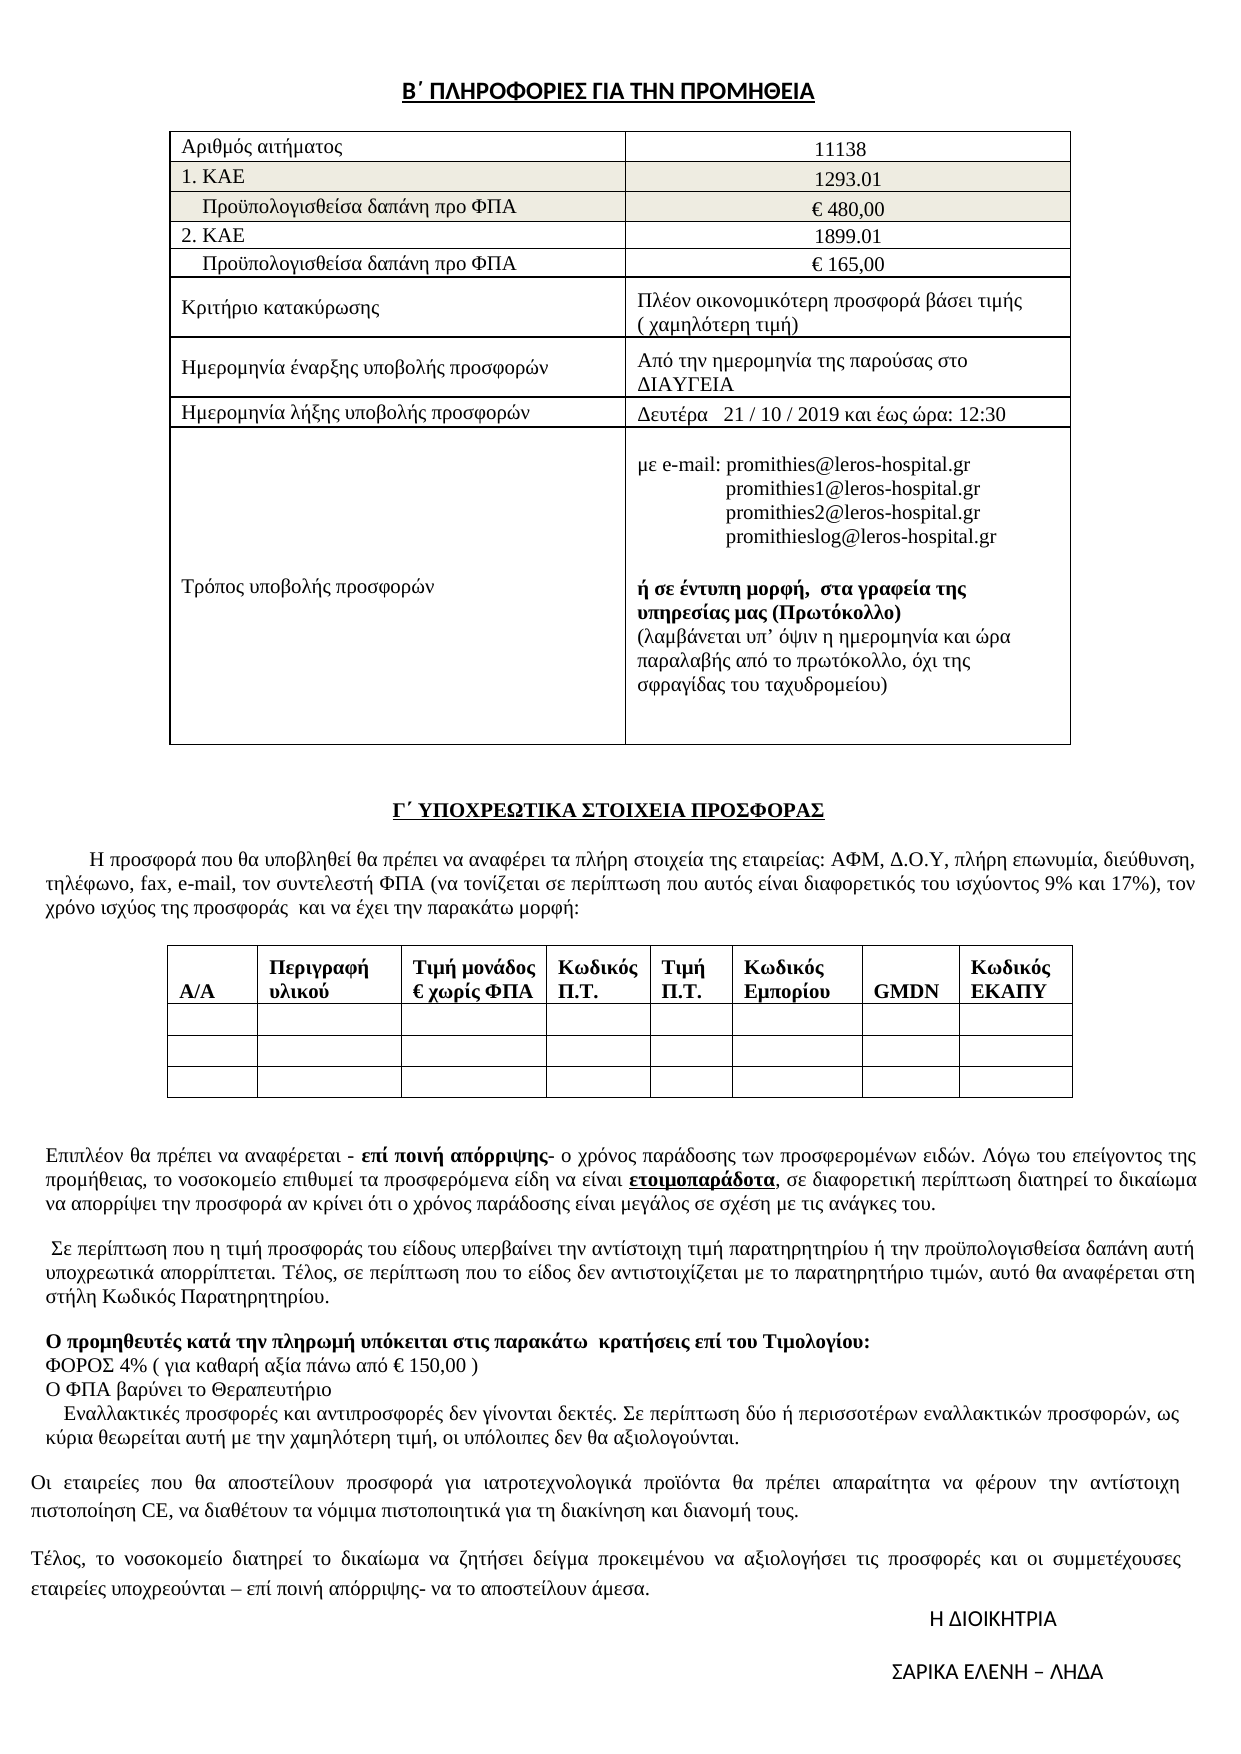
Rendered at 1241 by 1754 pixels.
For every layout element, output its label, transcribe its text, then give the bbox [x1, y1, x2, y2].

table_cell 1899.01 [626, 222, 1070, 248]
text Επιπλέον θα πρέπει να αναφέρεται - επί ποινή απόρριψης- ο χρόνος παράδοσης των προσφερομένων ειδών. Λόγω του επείγοντος της προμήθειας, το νοσοκομείο επιθυμεί τα προσφερόμενα είδη να είναι ετοιμοπαράδοτα, σε διαφορετική περίπτωση διατηρεί το δικαίωμα να απορρίψει την προσφορά αν κρίνει ότι ο χρόνος παράδοσης είναι μεγάλος σε σχέση με τις ανάγκες του. [45, 1143, 1197, 1215]
table_header Κωδικός ΕΚΑΠΥ [960, 946, 1072, 1003]
table_cell 2. ΚΑΕ [171, 222, 625, 248]
text Ο προμηθευτές κατά την πληρωμή υπόκειται στις παρακάτω κρατήσεις επί του Τιμολογίου: [45, 1329, 1216, 1353]
table_cell Προϋπολογισθείσα δαπάνη προ ΦΠΑ [171, 249, 625, 276]
table_cell Ημερομηνία λήξης υποβολής προσφορών [171, 398, 625, 426]
table_cell [168, 1004, 257, 1034]
table_cell [258, 1036, 401, 1066]
table_cell [402, 1004, 546, 1034]
table_cell Από την ημερομηνία της παρούσας στο ΔΙΑΥΓΕΙΑ [626, 338, 1070, 396]
table_cell [168, 1067, 257, 1097]
table_cell [402, 1067, 546, 1097]
table_cell Πλέον οικονομικότερη προσφορά βάσει τιμής ( χαμηλότερη τιμή) [626, 278, 1070, 336]
table_cell [651, 1004, 732, 1034]
text Η προσφορά που θα υποβληθεί θα πρέπει να αναφέρει τα πλήρη στοιχεία της εταιρείας: ΑΦΜ, Δ.Ο.Υ, πλήρη επωνυμία, διεύθυνση, τηλέφωνο, fax, e-mail, τον συντελεστή ΦΠΑ (να τονίζεται σε περίπτωση που αυτός είναι διαφορετικός του ισχύοντος 9% και 17%), τον χρόνο ισχύος της προσφοράς και να έχει την παρακάτω μορφή: [45, 847, 1197, 919]
table_cell [402, 1036, 546, 1066]
table_header Τιμή Π.Τ. [651, 946, 732, 1003]
table_cell 1. ΚΑΕ [171, 162, 625, 191]
table_cell [547, 1004, 650, 1034]
table_cell [733, 1004, 862, 1034]
table_cell [863, 1036, 959, 1066]
table_header Περιγραφή υλικού [258, 946, 401, 1003]
text Β΄ ΠΛΗΡΟΦΟΡΙΕΣ ΓΙΑ ΤΗΝ ΠΡΟΜΗΘΕΙΑ [1, 75, 1216, 106]
text ΦΟΡΟΣ 4% ( για καθαρή αξία πάνω από € 150,00 ) [45, 1353, 1216, 1377]
table_cell [258, 1004, 401, 1034]
table_cell Ημερομηνία έναρξης υποβολής προσφορών [171, 338, 625, 396]
table_cell € 480,00 [626, 192, 1070, 221]
table_cell Τρόπος υποβολής προσφορών [171, 428, 625, 744]
table_cell [733, 1036, 862, 1066]
table_header 11138 [626, 132, 1070, 161]
text Σε περίπτωση που η τιμή προσφοράς του είδους υπερβαίνει την αντίστοιχη τιμή παρατηρητηρίου ή την προϋπολογισθείσα δαπάνη αυτή υποχρεωτικά απορρίπτεται. Τέλος, σε περίπτωση που το είδος δεν αντιστοιχίζεται με το παρατηρητήριο τιμών, αυτό θα αναφέρεται στη στήλη Κωδικός Παρατηρητηρίου. [45, 1236, 1197, 1308]
table_header Κωδικός Π.Τ. [547, 946, 650, 1003]
table_cell Προϋπολογισθείσα δαπάνη προ ΦΠΑ [171, 192, 625, 221]
table_cell με e-mail: promithies@leros-hospital.gr promithies1@leros-hospital.gr promithies2@leros-hospital.gr promithieslog@leros-hospital.gr ή σε έντυπη μορφή, στα γραφεία της υπηρεσίας μας (Πρωτόκολλο) (λαμβάνεται υπ’ όψιν η ημερομηνία και ώρα παραλαβής από το πρωτόκολλο, όχι της σφραγίδας του ταχυδρομείου) [626, 428, 1070, 744]
table_cell [168, 1036, 257, 1066]
list Η ΔΙΟΙΚΗΤΡΙΑ [31, 1604, 1182, 1632]
table_cell [547, 1067, 650, 1097]
table_header Τιμή μονάδος € χωρίς ΦΠΑ [402, 946, 546, 1003]
table_cell [651, 1067, 732, 1097]
list Τέλος, το νοσοκομείο διατηρεί το δικαίωμα να ζητήσει δείγμα προκειμένου να αξιολογήσει τις προσφορές και οι συμμετέχουσες εταιρείες υποχρεούνται – επί ποινή απόρριψης- να το αποστείλουν άμεσα. [31, 1546, 1182, 1600]
text ΣΑΡΙΚΑ ΕΛΕΝΗ – ΛΗΔΑ [1, 1657, 1216, 1685]
text Ο ΦΠΑ βαρύνει το Θεραπευτήριο [45, 1377, 1216, 1401]
table_header GMDN [863, 946, 959, 1003]
table_cell [863, 1067, 959, 1097]
table_cell [733, 1067, 862, 1097]
table_cell [960, 1036, 1072, 1066]
table_header Α/Α [168, 946, 257, 1003]
table_cell [651, 1036, 732, 1066]
table_cell [960, 1067, 1072, 1097]
table_header Αριθμός αιτήματος [171, 132, 625, 161]
text Οι εταιρείες που θα αποστείλουν προσφορά για ιατροτεχνολογικά προϊόντα θα πρέπει απαραίτητα να φέρουν την αντίστοιχη πιστοποίηση CE, να διαθέτουν τα νόμιμα πιστοποιητικά για τη διακίνηση και διανομή τους. [31, 1470, 1182, 1522]
text Εναλλακτικές προσφορές και αντιπροσφορές δεν γίνονται δεκτές. Σε περίπτωση δύο ή περισσοτέρων εναλλακτικών προσφορών, ως κύρια θεωρείται αυτή με την χαμηλότερη τιμή, οι υπόλοιπες δεν θα αξιολογούνται. [16, 1401, 1182, 1449]
text Γ΄ ΥΠΟΧΡΕΩΤΙΚΑ ΣΤΟΙΧΕΙΑ ΠΡΟΣΦΟΡΑΣ [1, 798, 1216, 822]
table_header Κωδικός Εμπορίου [733, 946, 862, 1003]
table_cell Κριτήριο κατακύρωσης [171, 278, 625, 336]
table_cell [960, 1004, 1072, 1034]
table_cell [258, 1067, 401, 1097]
table_cell [863, 1004, 959, 1034]
table_cell Δευτέρα 21 / 10 / 2019 και έως ώρα: 12:30 [626, 398, 1070, 426]
table_cell 1293.01 [626, 162, 1070, 191]
table_cell € 165,00 [626, 249, 1070, 276]
table_cell [547, 1036, 650, 1066]
